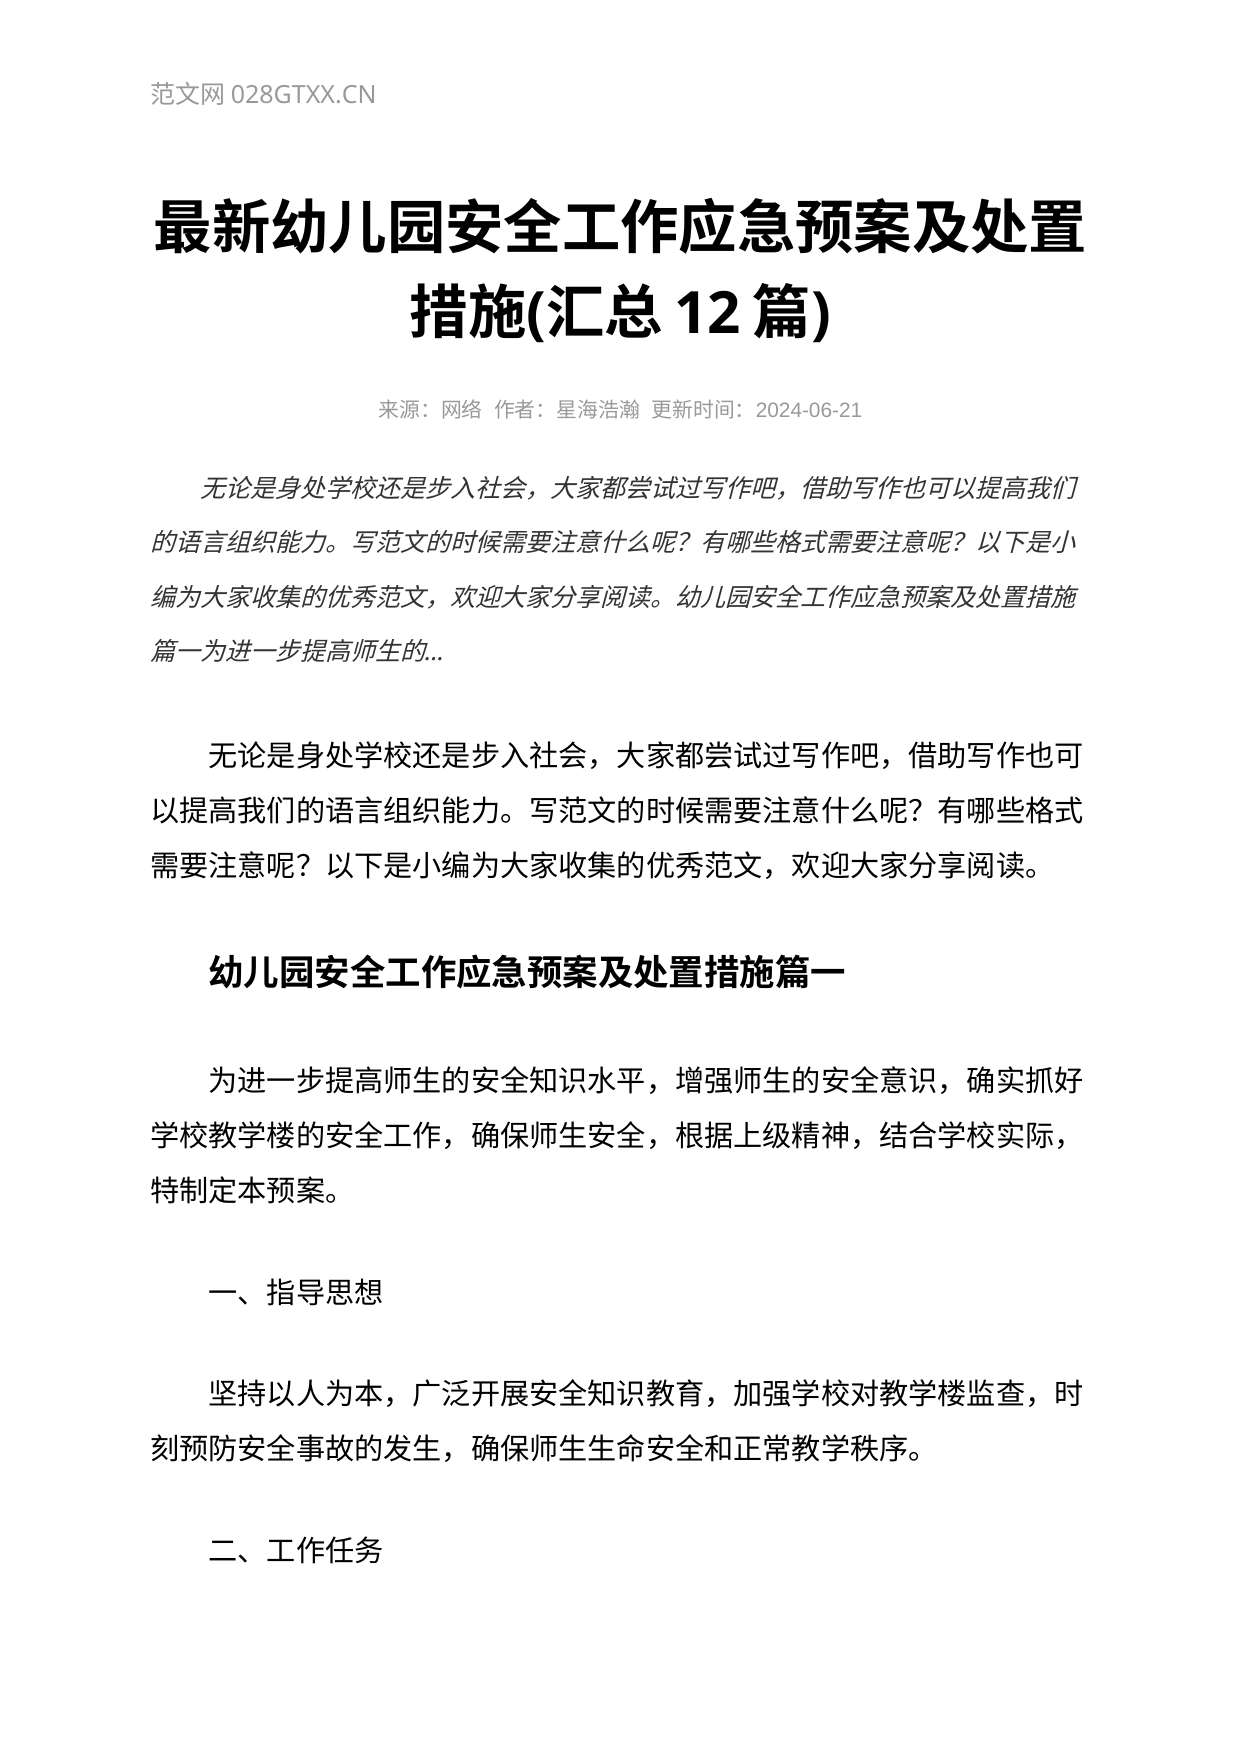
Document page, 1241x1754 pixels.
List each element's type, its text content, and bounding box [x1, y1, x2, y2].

text 无论是身处学校还是步入社会，大家都尝试过写作吧，借助写作也可以提高我们的语言组织能力。写范文的时候需要注意什么呢？有哪些格式需要注意呢？以下是小编为大家收集的优秀范文，欢迎大家分享阅读。幼儿园安全工作应急预案及处置措施篇一为进一步提高师生的... [150, 468, 1090, 668]
text 幼儿园安全工作应急预案及处置措施篇一 [150, 944, 1090, 995]
text 来源：网络 作者：星海浩瀚 更新时间：2024-06-21 [150, 397, 1090, 421]
subtitle 最新幼儿园安全工作应急预案及处置措施(汇总12篇) [150, 181, 1090, 351]
text 为进一步提高师生的安全知识水平，增强师生的安全意识，确实抓好学校教学楼的安全工作，确保师生安全，根据上级精神，结合学校实际，特制定本预案。 [150, 1058, 1090, 1210]
text 无论是身处学校还是步入社会，大家都尝试过写作吧，借助写作也可以提高我们的语言组织能力。写范文的时候需要注意什么呢？有哪些格式需要注意呢？以下是小编为大家收集的优秀范文，欢迎大家分享阅读。 [150, 733, 1090, 885]
text 一、指导思想 [150, 1269, 1090, 1311]
text 坚持以人为本，广泛开展安全知识教育，加强学校对教学楼监查，时刻预防安全事故的发生，确保师生生命安全和正常教学秩序。 [150, 1371, 1090, 1468]
text 二、工作任务 [150, 1528, 1090, 1570]
